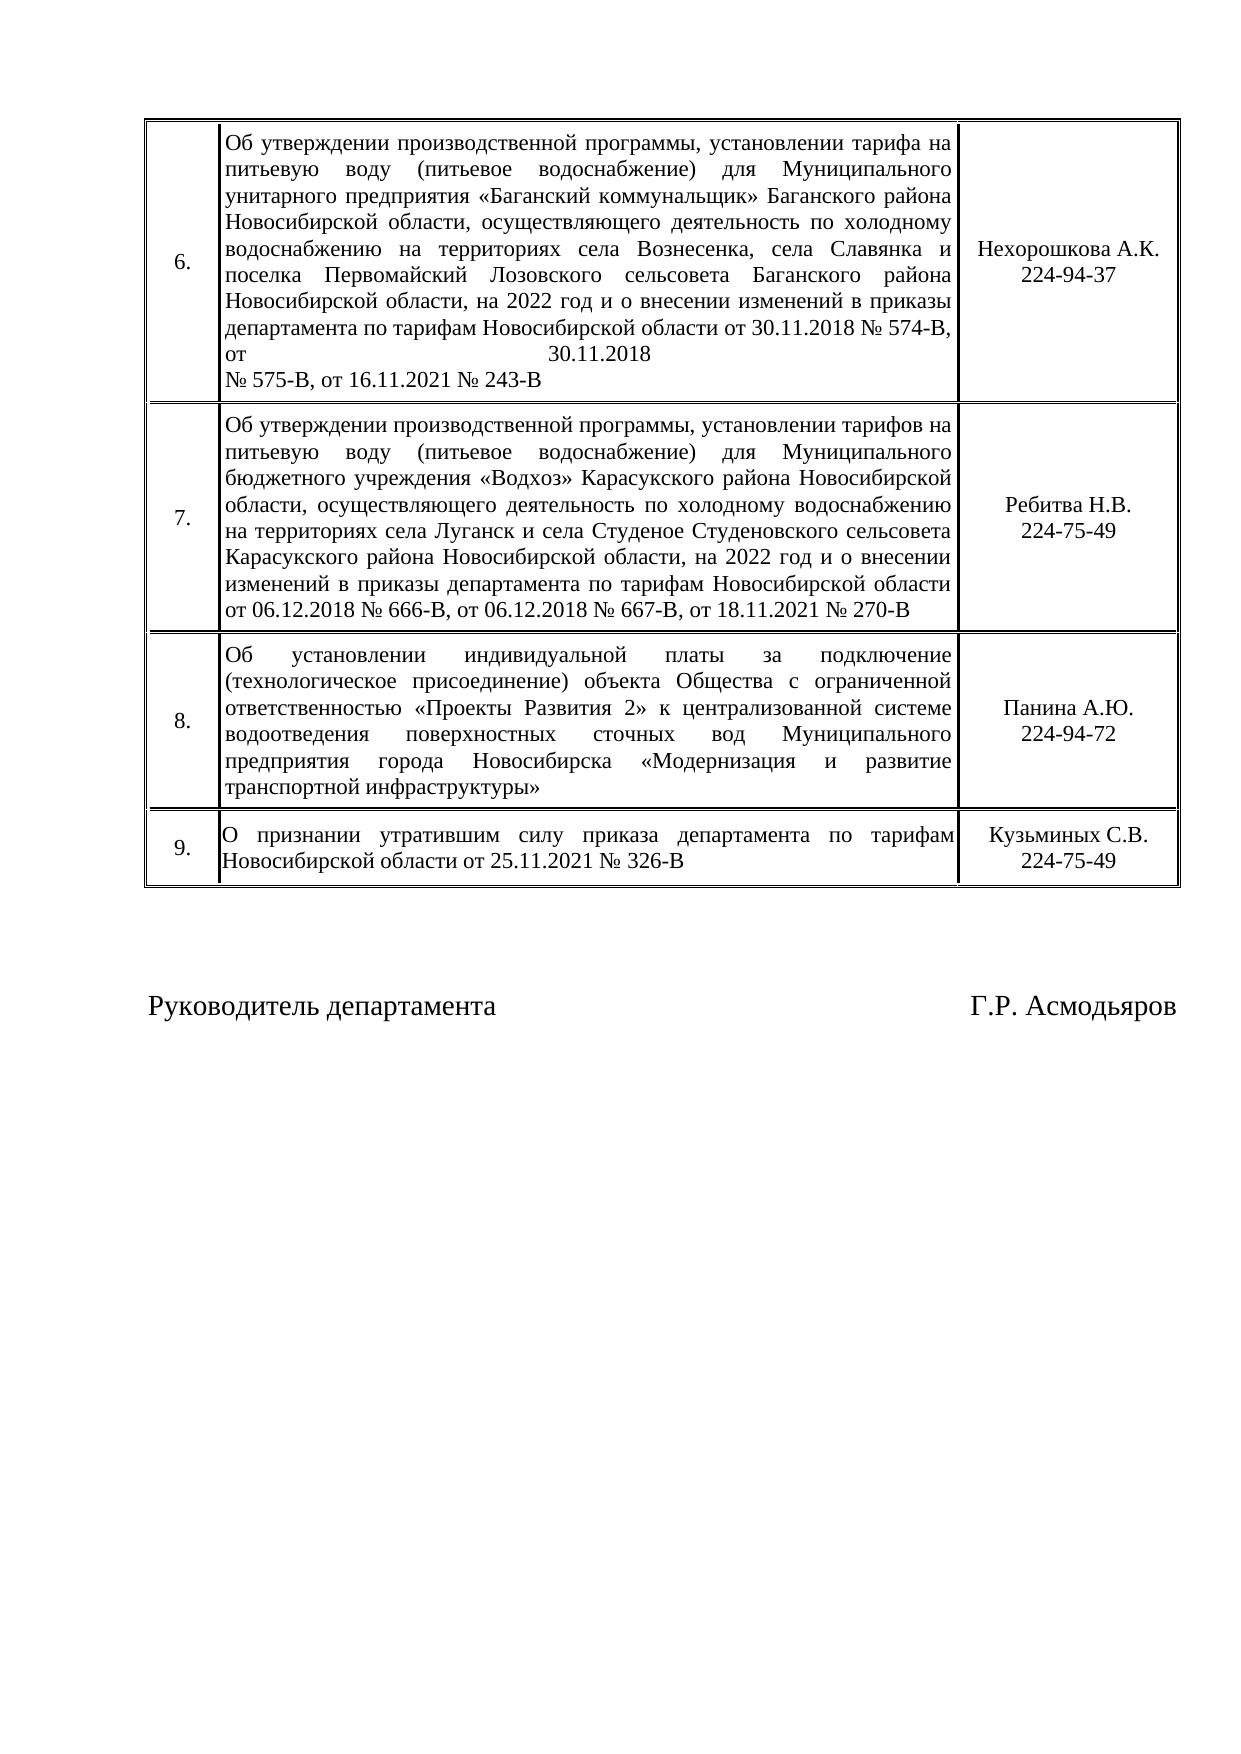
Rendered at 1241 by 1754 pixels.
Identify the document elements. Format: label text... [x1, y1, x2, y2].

table_cell Об установлении индивидуальной платы за подключение (технологическое присоединение) объекта Общества с ограниченной ответственностью «Проекты Развития 2» к централизованной системе водоотведения поверхностных сточных вод Муниципального предприятия города Новосибирска «Модернизация и развитие транспортной инфраструктуры» [221, 634, 957, 807]
table_cell Об утверждении производственной программы, установлении тарифов на питьевую воду (питьевое водоснабжение) для Муниципального бюджетного учреждения «Водхоз» Карасукского района Новосибирской области, осуществляющего деятельность по холодному водоснабжению на территориях села Луганск и села Студеное Студеновского сельсовета Карасукского района Новосибирской области, на 2022 год и о внесении изменений в приказы департамента по тарифам Новосибирской области от 06.12.2018 № 666-В, от 06.12.2018 № 667-В, от 18.11.2021 № 270-В [221, 404, 957, 630]
table_cell Об утверждении производственной программы, установлении тарифа на питьевую воду (питьевое водоснабжение) для Муниципального унитарного предприятия «Баганский коммунальщик» Баганского района Новосибирской области, осуществляющего деятельность по холодному водоснабжению на территориях села Вознесенка, села Славянка и поселка Первомайский Лозовского сельсовета Баганского района Новосибирской области, на 2022 год и о внесении изменений в приказы департамента по тарифам Новосибирской области от 30.11.2018 № 574-В, от 30.11.2018 № 575-В, от 16.11.2021 № 243-В [219, 120, 958, 401]
table_cell Ребитва Н.В. 224-75-49 [958, 401, 1179, 630]
table_cell Панина А.Ю. 224-94-72 [960, 630, 1178, 807]
table_cell 7. [145, 401, 219, 630]
table_cell О признании утратившим силу приказа департамента по тарифам Новосибирской области от 25.11.2021 № 326-В [219, 811, 958, 884]
table_cell 8. [147, 630, 218, 807]
table_cell Нехорошкова А.К. 224-94-37 [958, 122, 1177, 401]
text Руководитель департамента Г.Р. Асмодьяров [148, 988, 1181, 1022]
table_cell 9. [147, 807, 219, 884]
table_cell 6. [147, 122, 219, 401]
table_cell Кузьминых С.В. 224-75-49 [958, 807, 1178, 884]
